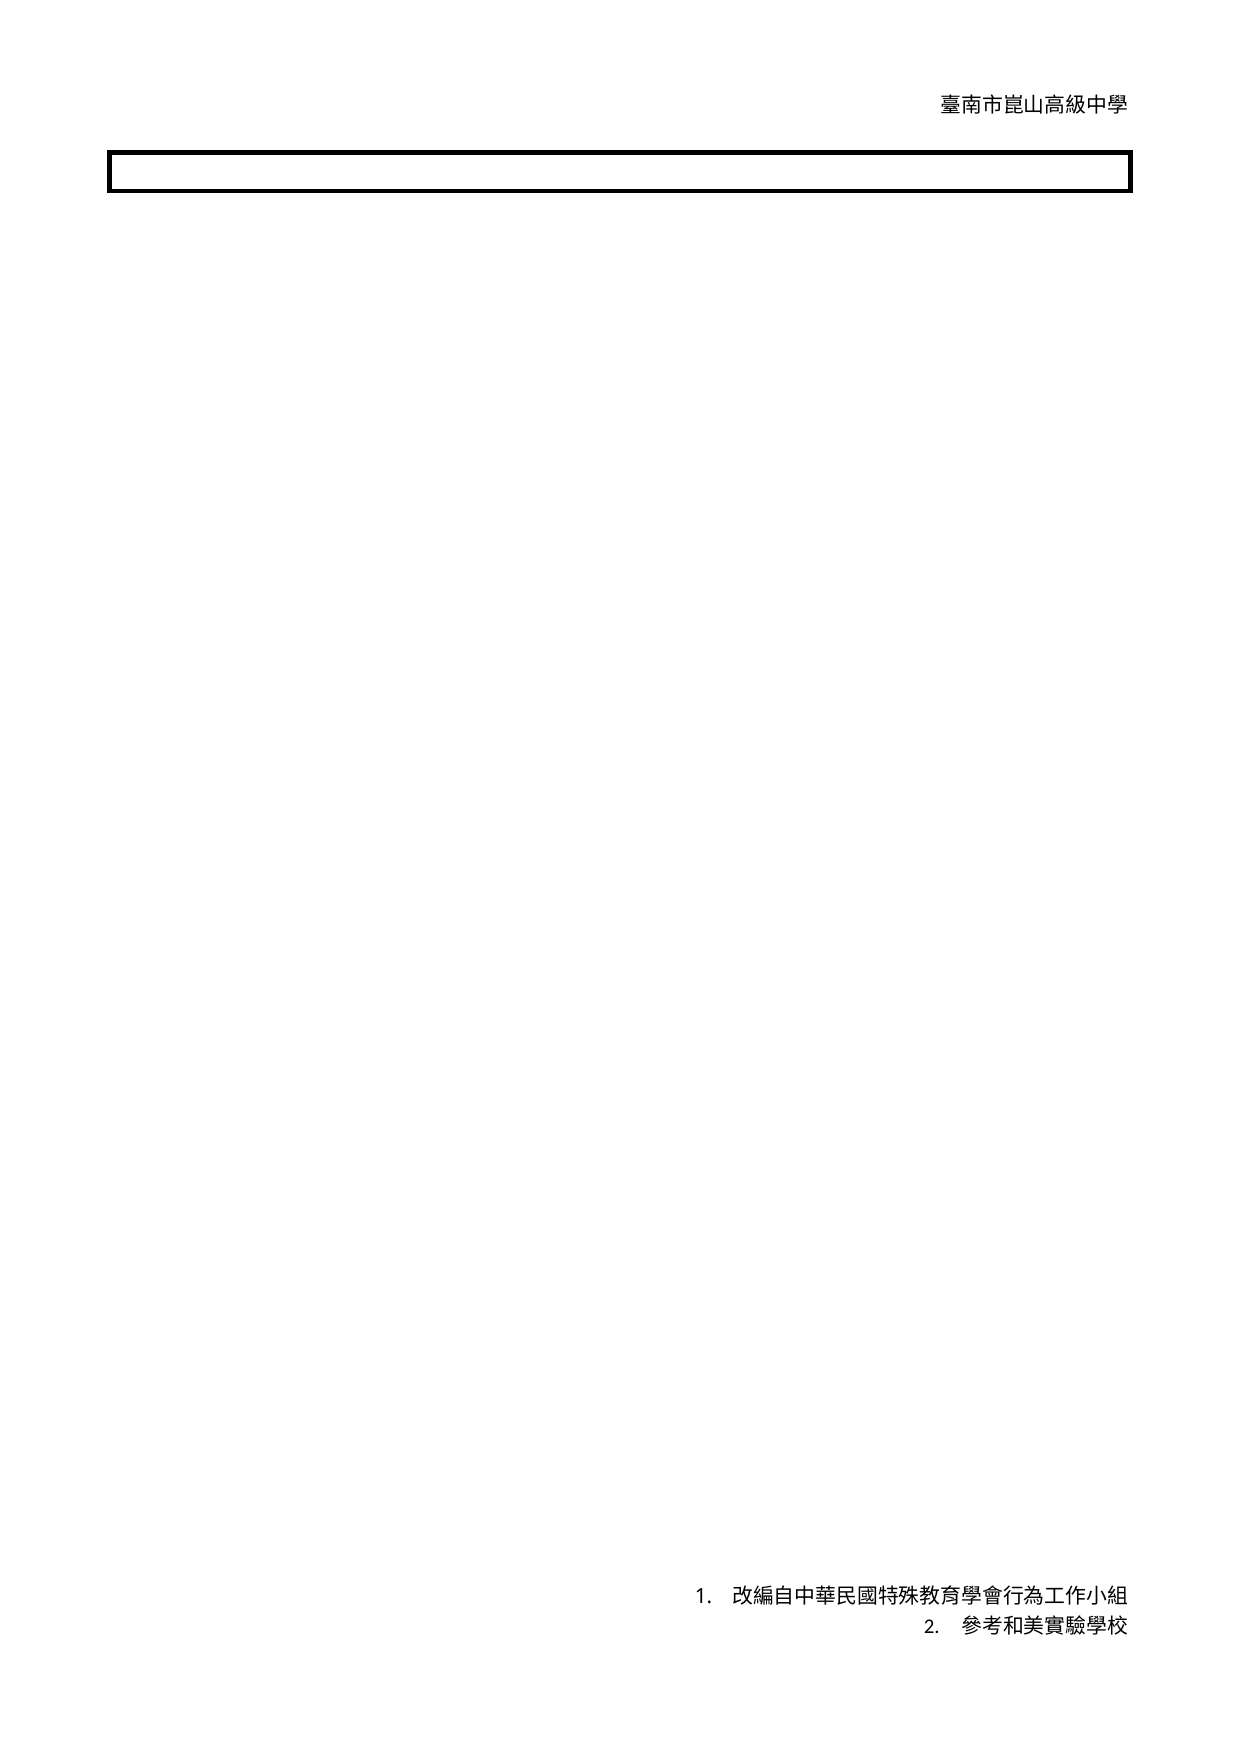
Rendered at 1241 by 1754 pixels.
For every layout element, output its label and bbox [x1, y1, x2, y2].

table_header [112, 155, 1128, 189]
